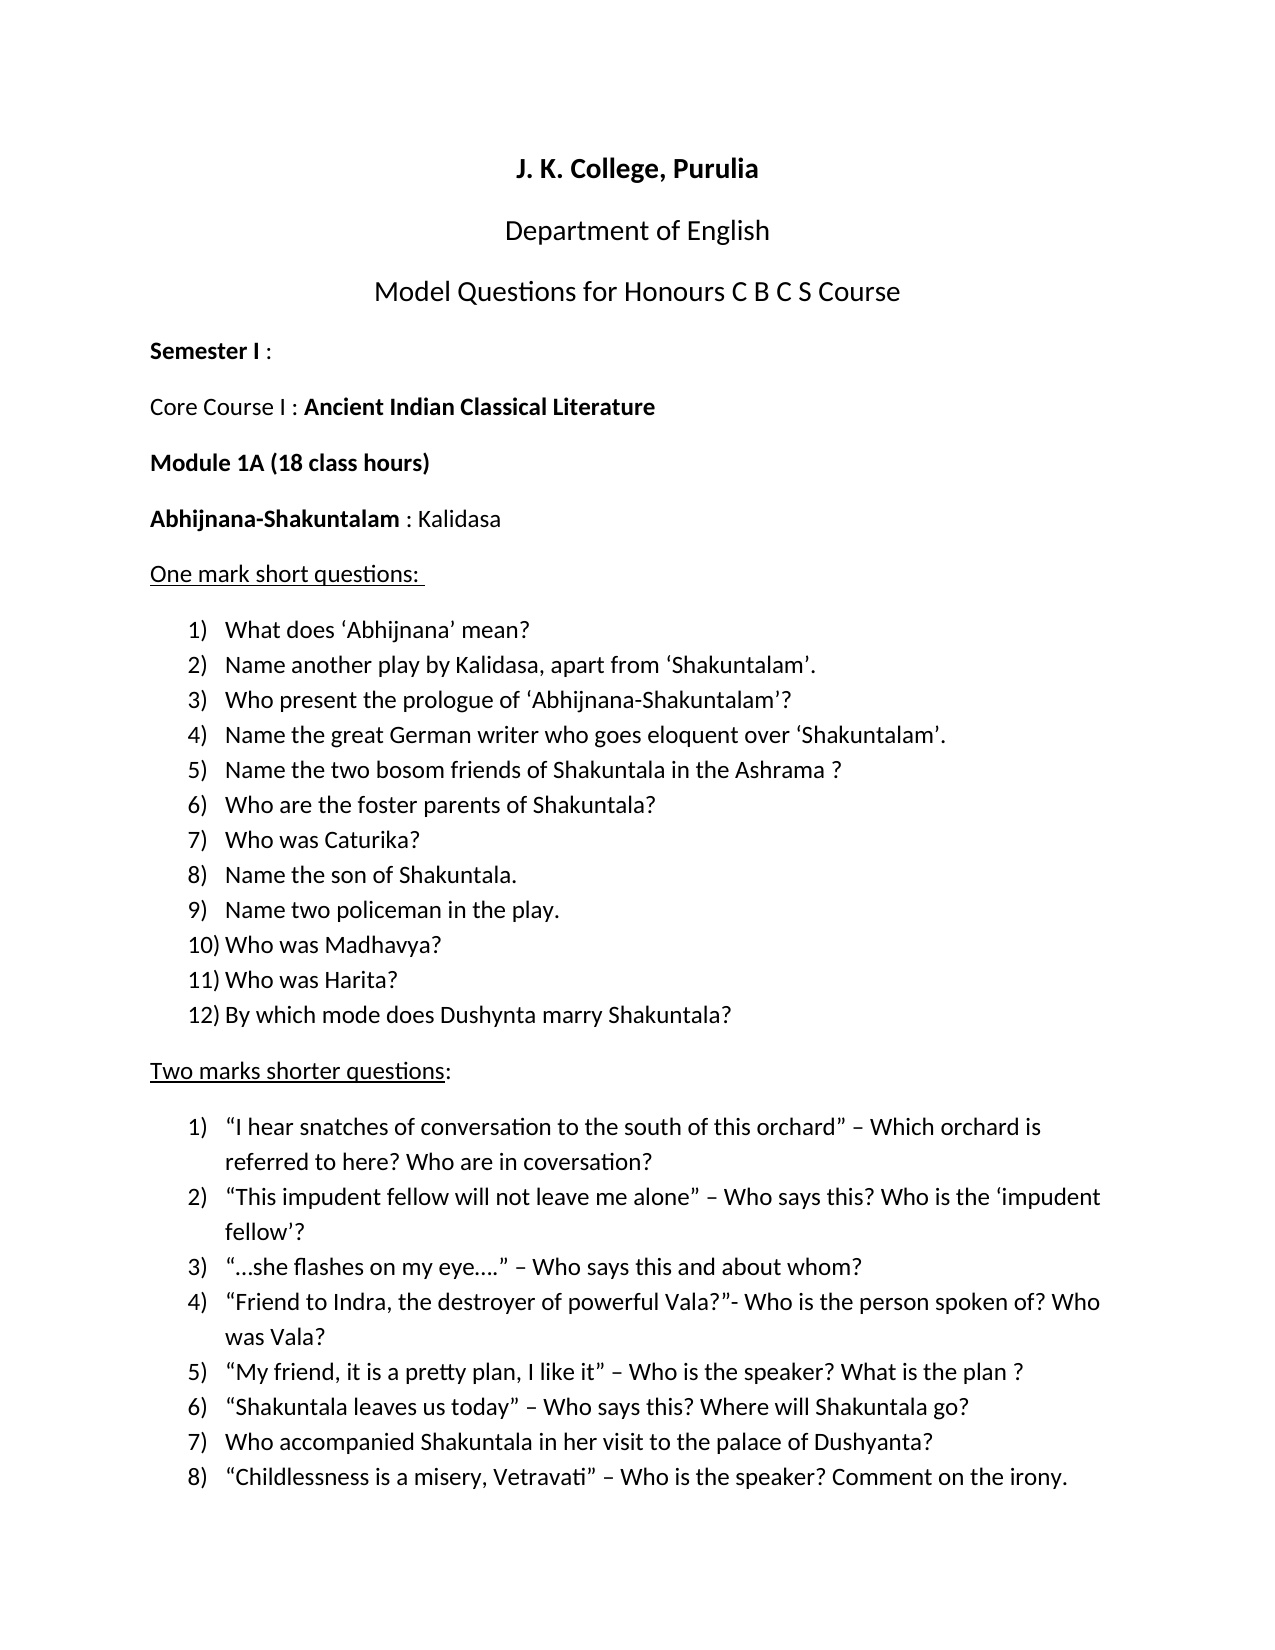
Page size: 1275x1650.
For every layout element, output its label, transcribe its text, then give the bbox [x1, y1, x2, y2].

list Who was Madhavya? [187, 929, 1125, 960]
list “I hear snatches of conversation to the south of this orchard” – Which orchard is referred to here? Who are in coversation? [187, 1111, 1125, 1177]
text Model Questions for Honours C B C S Course [150, 273, 1125, 309]
list Name two policeman in the play. [187, 894, 1125, 925]
list Name the two bosom friends of Shakuntala in the Ashrama ? [187, 754, 1125, 785]
list Name the son of Shakuntala. [187, 859, 1125, 890]
list What does ‘Abhijnana’ mean? [187, 614, 1125, 645]
list “Shakuntala leaves us today” – Who says this? Where will Shakuntala go? [187, 1391, 1125, 1422]
text Two marks shorter questions: [150, 1055, 1125, 1086]
list By which mode does Dushynta marry Shakuntala? [187, 999, 1125, 1030]
list Who accompanied Shakuntala in her visit to the palace of Dushyanta? [187, 1426, 1125, 1457]
list “…she flashes on my eye….” – Who says this and about whom? [187, 1251, 1125, 1282]
text Core Course I : Ancient Indian Classical Literature [150, 391, 1125, 422]
text Semester I : [150, 335, 1125, 366]
list Who was Caturika? [187, 824, 1125, 855]
list Who was Harita? [187, 964, 1125, 995]
list “Friend to Indra, the destroyer of powerful Vala?”- Who is the person spoken of? Who was Vala? [187, 1286, 1125, 1352]
text One mark short questions: [150, 559, 1125, 589]
text Abhijnana-Shakuntalam : Kalidasa [150, 503, 1125, 533]
list “My friend, it is a pretty plan, I like it” – Who is the speaker? What is the plan ? [187, 1356, 1125, 1387]
list “Childlessness is a misery, Vetravati” – Who is the speaker? Comment on the irony. [187, 1461, 1125, 1492]
list Name the great German writer who goes eloquent over ‘Shakuntalam’. [187, 719, 1125, 750]
list Name another play by Kalidasa, apart from ‘Shakuntalam’. [187, 649, 1125, 680]
list Who present the prologue of ‘Abhijnana-Shakuntalam’? [187, 684, 1125, 715]
text J. K. College, Purulia [150, 150, 1125, 186]
text Department of English [150, 212, 1125, 247]
list Who are the foster parents of Shakuntala? [187, 789, 1125, 820]
list “This impudent fellow will not leave me alone” – Who says this? Who is the ‘impudent fellow’? [187, 1181, 1125, 1247]
text Module 1A (18 class hours) [150, 447, 1125, 477]
